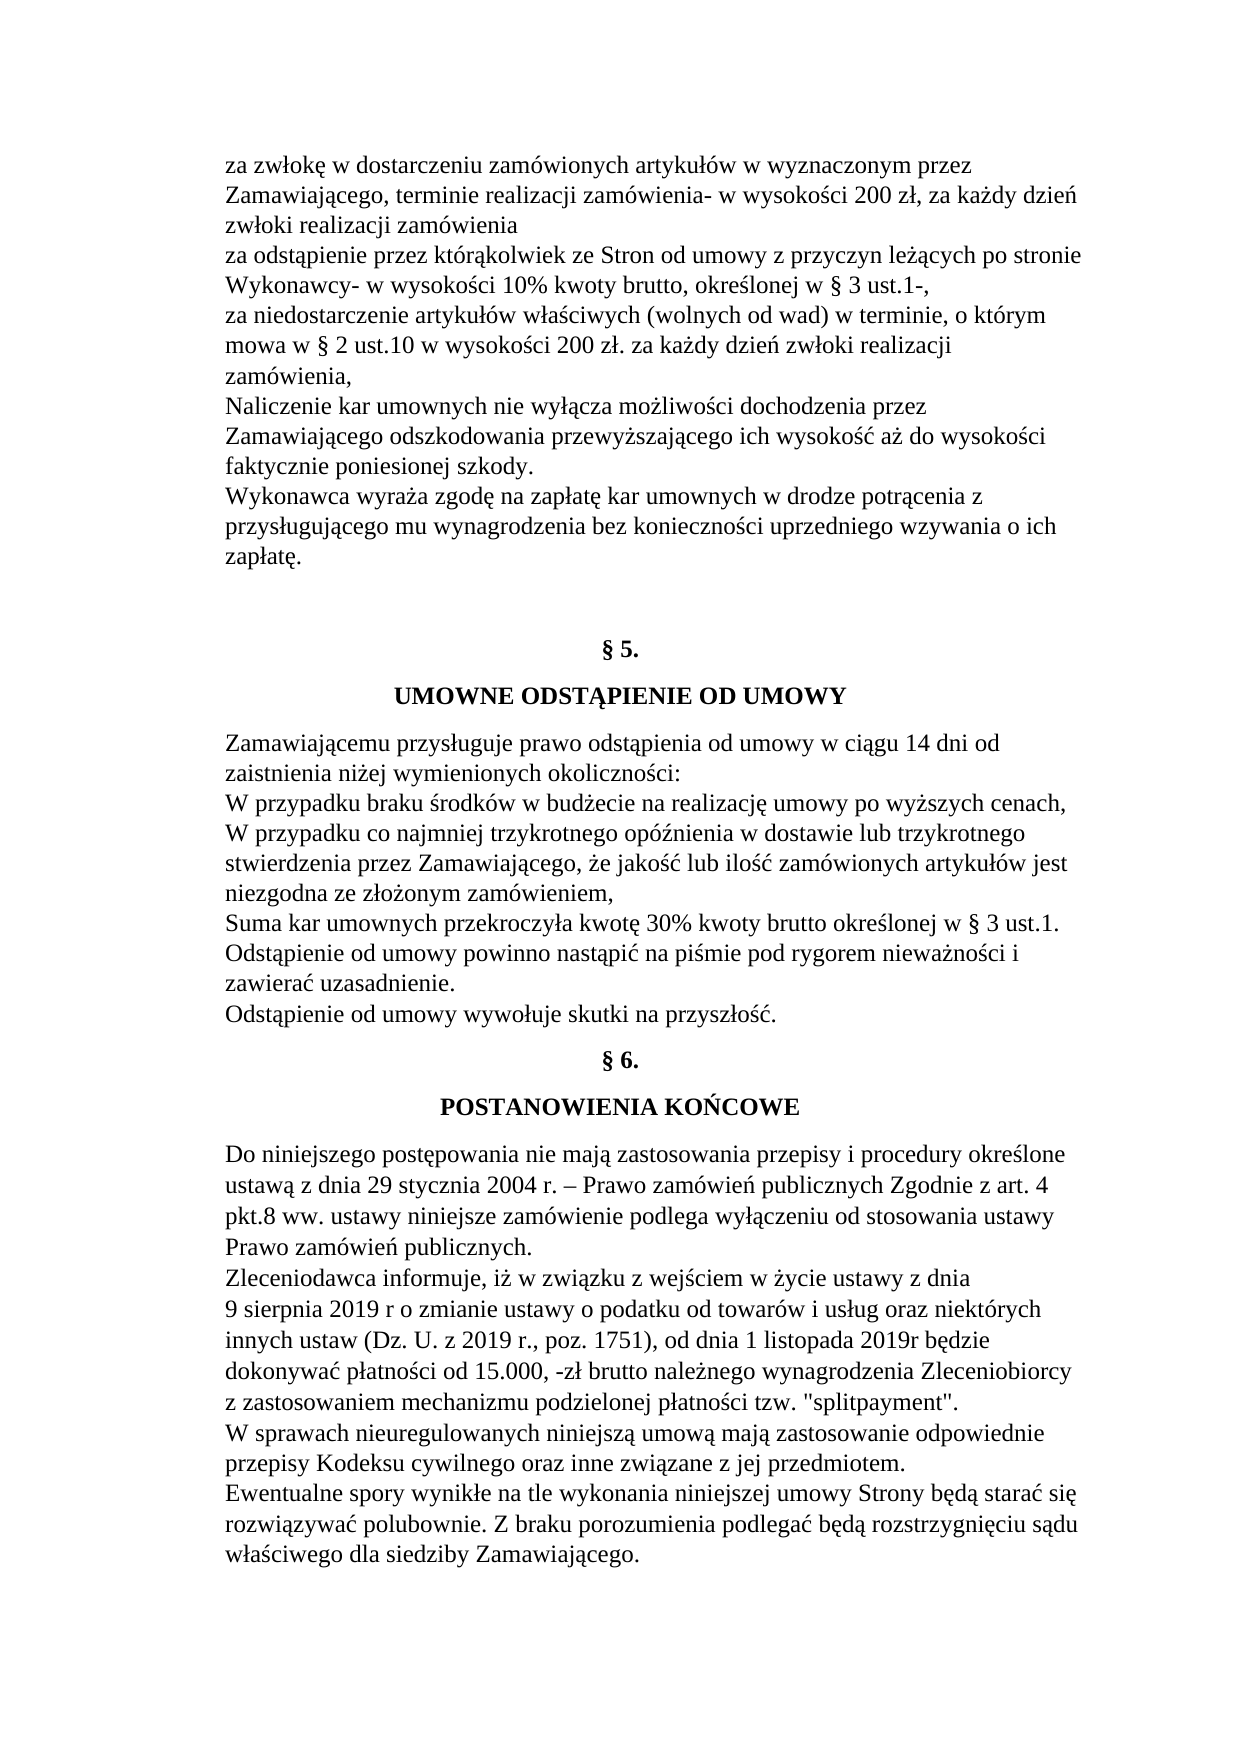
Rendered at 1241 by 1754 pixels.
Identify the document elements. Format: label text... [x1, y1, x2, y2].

list W przypadku braku środków w budżecie na realizację umowy po wyższych cenach, [225, 788, 1090, 817]
list W sprawach nieuregulowanych niniejszą umową mają zastosowanie odpowiednie przepisy Kodeksu cywilnego oraz inne związane z jej przedmiotem. [225, 1418, 1090, 1477]
list W przypadku co najmniej trzykrotnego opóźnienia w dostawie lub trzykrotnego stwierdzenia przez Zamawiającego, że jakość lub ilość zamówionych artykułów jest niezgodna ze złożonym zamówieniem, [225, 818, 1090, 907]
text § 6. [150, 1045, 1090, 1074]
list Suma kar umownych przekroczyła kwotę 30% kwoty brutto określonej w § 3 ust.1. [225, 908, 1090, 937]
text § 5. [150, 634, 1090, 663]
list Ewentualne spory wynikłe na tle wykonania niniejszej umowy Strony będą starać się rozwiązywać polubownie. Z braku porozumienia podlegać będą rozstrzygnięciu sądu właściwego dla siedziby Zamawiającego. [225, 1478, 1090, 1567]
list Zamawiającemu przysługuje prawo odstąpienia od umowy w ciągu 14 dni od zaistnienia niżej wymienionych okoliczności: [225, 728, 1090, 787]
text UMOWNE ODSTĄPIENIE OD UMOWY [150, 681, 1090, 710]
list za zwłokę w dostarczeniu zamówionych artykułów w wyznaczonym przez Zamawiającego, terminie realizacji zamówienia- w wysokości 200 zł, za każdy dzień zwłoki realizacji zamówienia [225, 150, 1090, 239]
list Wykonawca wyraża zgodę na zapłatę kar umownych w drodze potrącenia z przysługującego mu wynagrodzenia bez konieczności uprzedniego wzywania o ich zapłatę. [225, 481, 1090, 570]
list Odstąpienie od umowy wywołuje skutki na przyszłość. [225, 999, 1090, 1027]
list Zleceniodawca informuje, iż w związku z wejściem w życie ustawy z dnia 9 sierpnia 2019 r o zmianie ustawy o podatku od towarów i usług oraz niektórych innych ustaw (Dz. U. z 2019 r., poz. 1751), od dnia 1 listopada 2019r będzie dokonywać płatności od 15.000, -zł brutto należnego wynagrodzenia Zleceniobiorcy z zastosowaniem mechanizmu podzielonej płatności tzw. "splitpayment". [225, 1263, 1090, 1416]
list Odstąpienie od umowy powinno nastąpić na piśmie pod rygorem nieważności i zawierać uzasadnienie. [225, 938, 1090, 997]
list za niedostarczenie artykułów właściwych (wolnych od wad) w terminie, o którym mowa w § 2 ust.10 w wysokości 200 zł. za każdy dzień zwłoki realizacji zamówienia, [225, 301, 1090, 389]
list Do niniejszego postępowania nie mają zastosowania przepisy i procedury określone ustawą z dnia 29 stycznia 2004 r. – Prawo zamówień publicznych Zgodnie z art. 4 pkt.8 ww. ustawy niniejsze zamówienie podlega wyłączeniu od stosowania ustawy Prawo zamówień publicznych. [225, 1139, 1090, 1261]
list Naliczenie kar umownych nie wyłącza możliwości dochodzenia przez Zamawiającego odszkodowania przewyższającego ich wysokość aż do wysokości faktycznie poniesionej szkody. [225, 391, 1090, 480]
text POSTANOWIENIA KOŃCOWE [150, 1092, 1090, 1121]
list za odstąpienie przez którąkolwiek ze Stron od umowy z przyczyn leżących po stronie Wykonawcy- w wysokości 10% kwoty brutto, określonej w § 3 ust.1-, [225, 240, 1090, 299]
